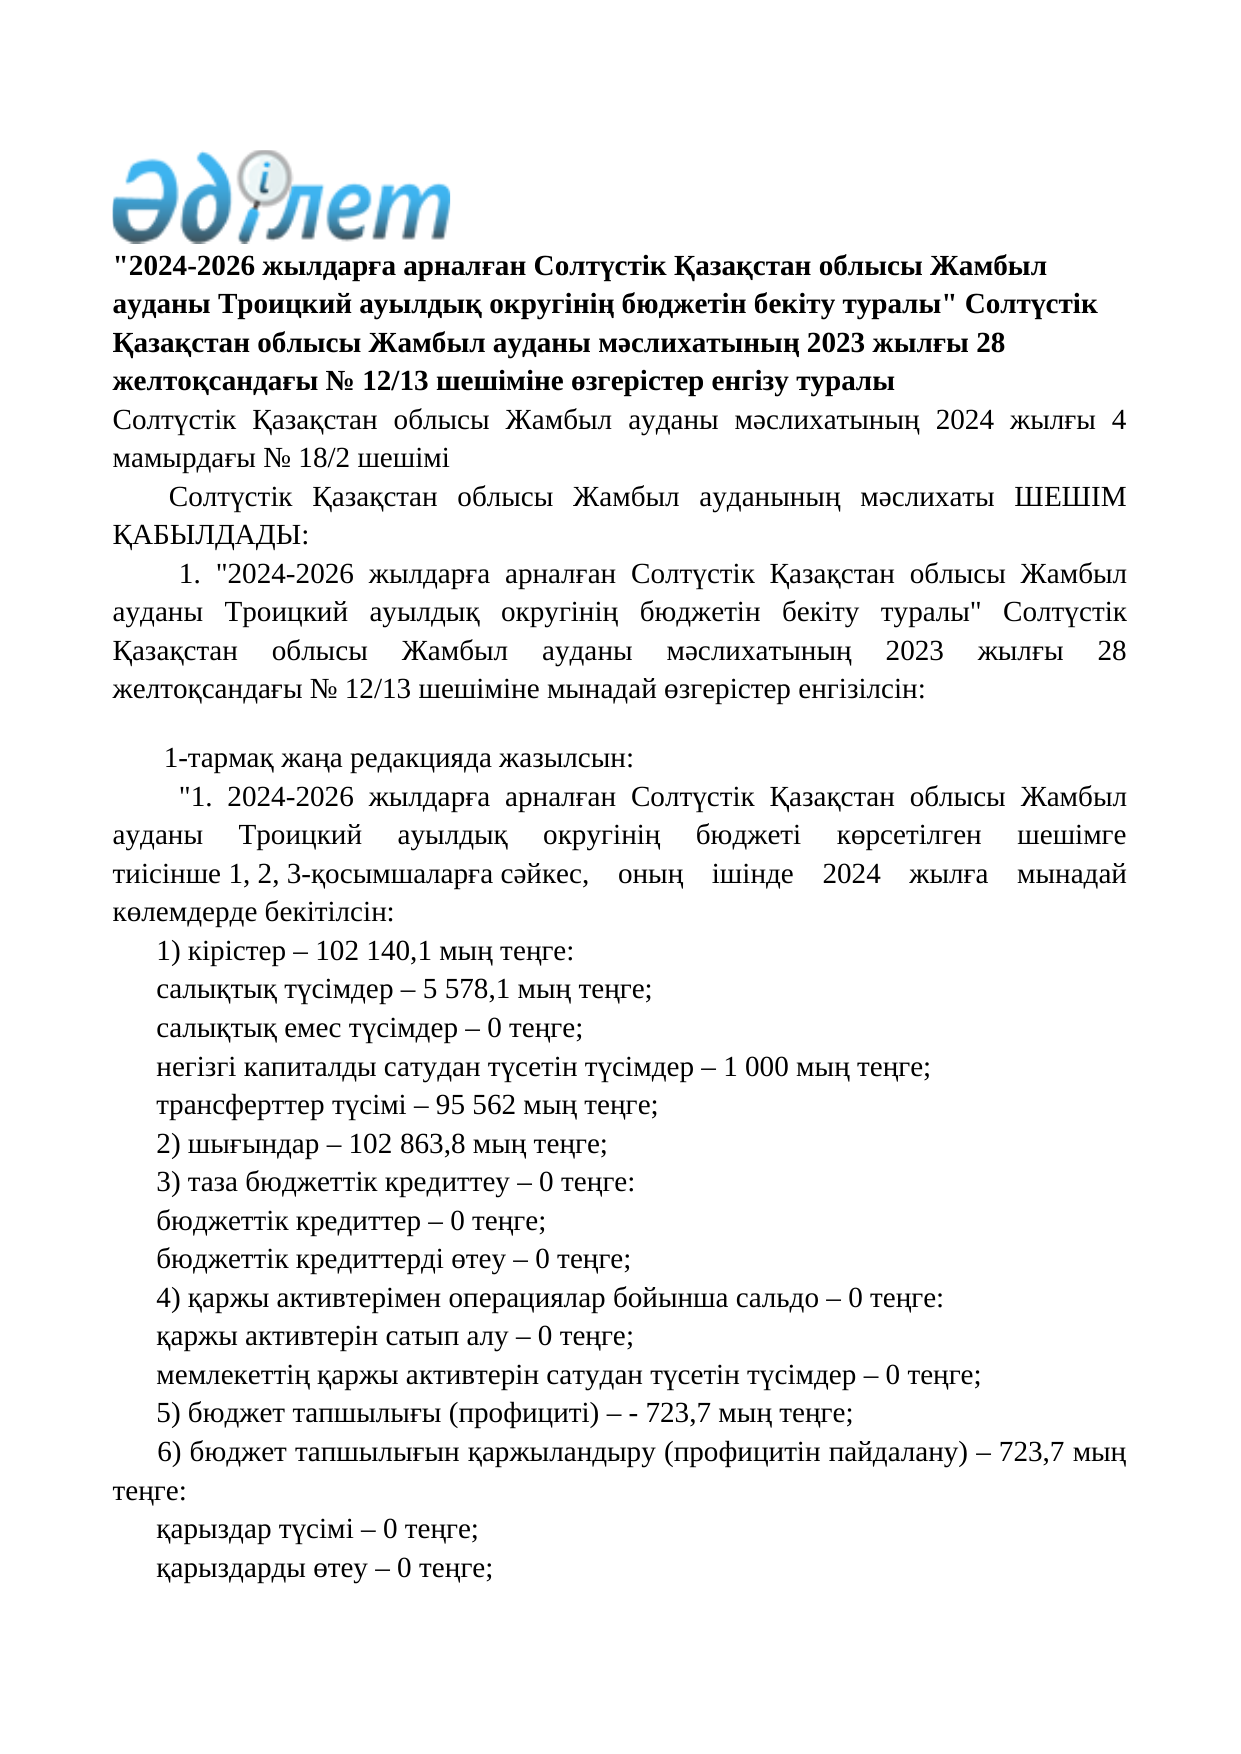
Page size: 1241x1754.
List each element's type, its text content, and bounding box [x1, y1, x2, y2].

text негізгі капиталды сатудан түсетін түсімдер – 1 000 мың теңге; [112, 1049, 1128, 1082]
text бюджеттік кредиттер – 0 теңге; [112, 1203, 1128, 1236]
text "2024-2026 жылдарға арналған Солтүстік Қазақстан облысы Жамбыл ауданы Троицкий ауылдық округінің бюджетін бекіту туралы" Солтүстік Қазақстан облысы Жамбыл ауданы мәслихатының 2023 жылғы 28 желтоқсандағы № 12/13 шешіміне өзгерістер енгізу туралы [112, 248, 1128, 397]
text мемлекеттің қаржы активтерін сатудан түсетін түсімдер – 0 теңге; [112, 1357, 1128, 1391]
text 6) бюджет тапшылығын қаржыландыру (профицитін пайдалану) – 723,7 мың теңге: [112, 1434, 1128, 1506]
text салықтық емес түсімдер – 0 теңге; [112, 1010, 1128, 1044]
text 2) шығындар – 102 863,8 мың теңге; [112, 1126, 1128, 1159]
text бюджеттік кредиттерді өтеу – 0 теңге; [112, 1241, 1128, 1275]
text 1) кірістер – 102 140,1 мың теңге: [112, 933, 1128, 967]
text қарыздарды өтеу – 0 теңге; [112, 1550, 1128, 1583]
text салықтық түсімдер – 5 578,1 мың теңге; [112, 972, 1128, 1005]
text "1. 2024-2026 жылдарға арналған Солтүстік Қазақстан облысы Жамбыл ауданы Троицкий ауылдық округінің бюджеті көрсетілген шешімге тиісінше 1, 2, 3-қосымшаларға сәйкес, оның ішінде 2024 жылға мынадай көлемдерде бекітілсін: [112, 779, 1128, 928]
picture [112, 150, 451, 244]
text Солтүстік Қазақстан облысы Жамбыл ауданы мәслихатының 2024 жылғы 4 мамырдағы № 18/2 шешімі [112, 402, 1128, 474]
text 4) қаржы активтерімен операциялар бойынша сальдо – 0 теңге: [112, 1280, 1128, 1313]
text 3) таза бюджеттік кредиттеу – 0 теңге: [112, 1164, 1128, 1198]
text қарыздар түсімі – 0 теңге; [112, 1511, 1128, 1545]
text трансферттер түсімі – 95 562 мың теңге; [112, 1087, 1128, 1121]
text 5) бюджет тапшылығы (профициті) – - 723,7 мың теңге; [112, 1396, 1128, 1429]
text Солтүстік Қазақстан облысы Жамбыл ауданының мәслихаты ШЕШІМ ҚАБЫЛДАДЫ: [112, 479, 1128, 551]
text 1-тармақ жаңа редакцияда жазылсын: [112, 740, 1128, 774]
text қаржы активтерін сатып алу – 0 теңге; [112, 1318, 1128, 1352]
text 1. "2024-2026 жылдарға арналған Солтүстік Қазақстан облысы Жамбыл ауданы Троицкий ауылдық округінің бюджетін бекіту туралы" Солтүстік Қазақстан облысы Жамбыл ауданы мәслихатының 2023 жылғы 28 желтоқсандағы № 12/13 шешіміне мынадай өзгерістер енгізілсін: [112, 556, 1128, 705]
